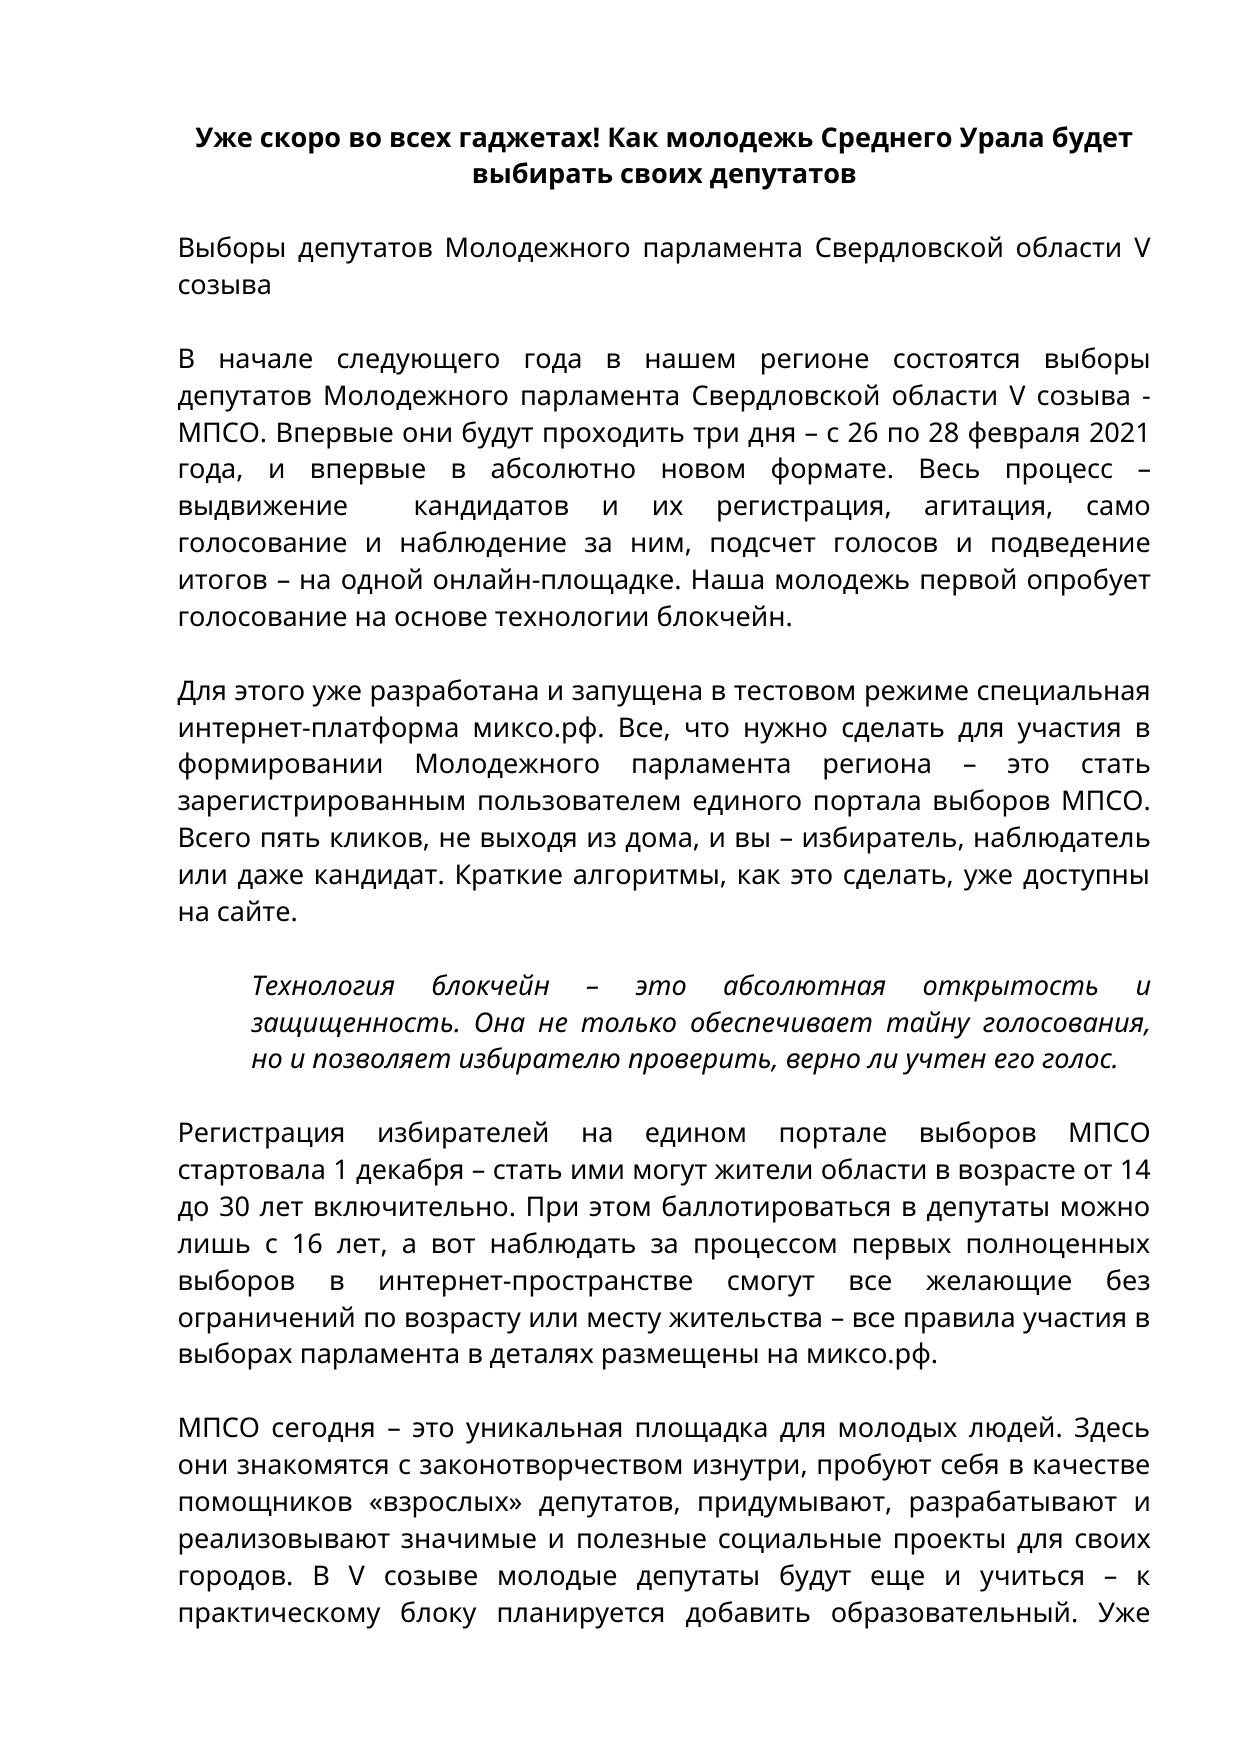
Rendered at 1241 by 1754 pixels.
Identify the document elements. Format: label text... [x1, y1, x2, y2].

text В начале следующего года в нашем регионе состоятся выборы депутатов Молодежного парламента Свердловской области V созыва - МПСО. Впервые они будут проходить три дня – с 26 по 28 февраля 2021 года, и впервые в абсолютно новом формате. Весь процесс – выдвижение кандидатов и их регистрация, агитация, само голосование и наблюдение за ним, подсчет голосов и подведение итогов – на одной онлайн-площадке. Наша молодежь первой опробует голосование на основе технологии блокчейн. [177, 339, 1152, 634]
text Уже скоро во всех гаджетах! Как молодежь Среднего Урала будет выбирать своих депутатов [177, 118, 1152, 192]
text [177, 1409, 1152, 1630]
text Технология блокчейн – это абсолютная открытость и защищенность. Она не только обеспечивает тайну голосования, но и позволяет избирателю проверить, верно ли учтен его голос. [251, 966, 1152, 1077]
text Выборы депутатов Молодежного парламента Свердловской области V созыва [177, 229, 1152, 302]
text Для этого уже разработана и запущена в тестовом режиме специальная интернет-платформа миксо.рф. Все, что нужно сделать для участия в формировании Молодежного парламента региона – это стать зарегистрированным пользователем единого портала выборов МПСО. Всего пять кликов, не выходя из дома, и вы – избиратель, наблюдатель или даже кандидат. Краткие алгоритмы, как это сделать, уже доступны на сайте. [177, 671, 1152, 929]
text Регистрация избирателей на едином портале выборов МПСО стартовала 1 декабря – стать ими могут жители области в возрасте от 14 до 30 лет включительно. При этом баллотироваться в депутаты можно лишь с 16 лет, а вот наблюдать за процессом первых полноценных выборов в интернет-пространстве смогут все желающие без ограничений по возрасту или месту жительства – все правила участия в выборах парламента в деталях размещены на миксо.рф. [177, 1114, 1152, 1372]
